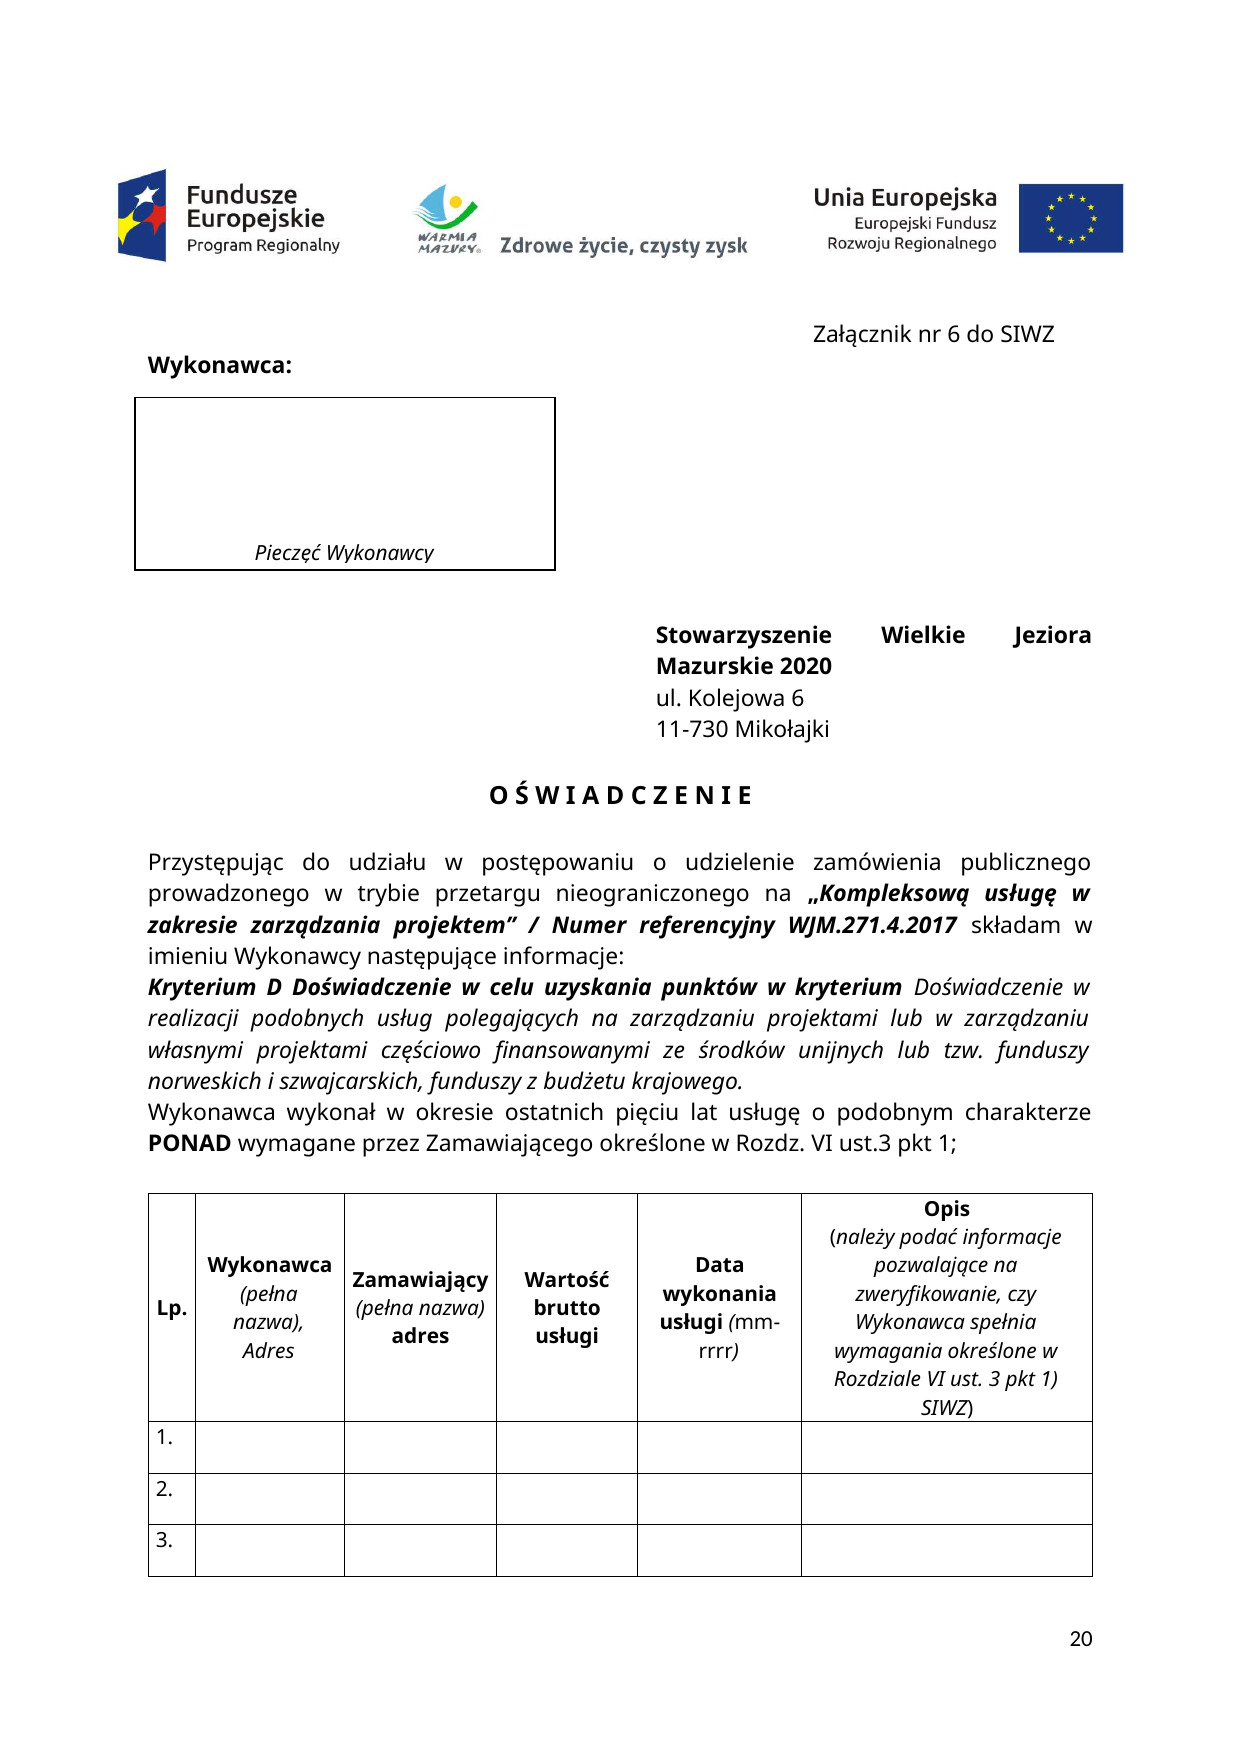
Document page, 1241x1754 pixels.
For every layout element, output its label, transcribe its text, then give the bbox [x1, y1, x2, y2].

text Wykonawca wykonał w okresie ostatnich pięciu lat usługę o podobnym charakterze PONAD wymagane przez Zamawiającego określone w Rozdz. VI ust.3 pkt 1; [148, 1096, 1092, 1159]
table_cell [497, 1422, 637, 1473]
table_cell 3. [149, 1525, 195, 1576]
table_cell [196, 1525, 344, 1576]
picture [95, 147, 1146, 285]
table_header Lp. [149, 1194, 195, 1421]
table_cell 2. [149, 1474, 195, 1524]
table_header Wykonawca (pełna nazwa), Adres [196, 1194, 344, 1421]
table_cell [497, 1525, 637, 1576]
table_cell [196, 1422, 344, 1473]
table_cell [802, 1422, 1092, 1473]
table_header Data wykonania usługi (mm-rrrr) [638, 1194, 801, 1421]
text Załącznik nr 6 do SIWZ [148, 318, 1055, 349]
table_cell [345, 1474, 496, 1524]
table_cell [802, 1474, 1092, 1524]
text Wykonawca: [148, 349, 1092, 381]
table_cell 1. [149, 1422, 195, 1473]
table_header Opis (należy podać informacje pozwalające na zweryfikowanie, czy Wykonawca spełnia wymagania określone w Rozdziale VI ust. 3 pkt 1) SIWZ) [802, 1194, 1092, 1421]
text O Ś W I A D C Z E N I E [148, 778, 1092, 812]
text ul. Kolejowa 6 [656, 681, 1092, 713]
table_cell [638, 1525, 801, 1576]
table_cell [802, 1525, 1092, 1576]
table_cell [497, 1474, 637, 1524]
text Przystępując do udziału w postępowaniu o udzielenie zamówienia publicznego prowadzonego w trybie przetargu nieograniczonego na „Kompleksową usługę w zakresie zarządzania projektem” / Numer referencyjny WJM.271.4.2017 składam w imieniu Wykonawcy następujące informacje: [148, 846, 1092, 971]
text Stowarzyszenie Wielkie Jeziora Mazurskie 2020 [656, 619, 1092, 681]
table_cell [638, 1422, 801, 1473]
table_cell [345, 1422, 496, 1473]
text 11-730 Mikołajki [656, 713, 1092, 744]
table_header Wartość brutto usługi [497, 1194, 637, 1421]
text Kryterium D Doświadczenie w celu uzyskania punktów w kryterium Doświadczenie w realizacji podobnych usług polegających na zarządzaniu projektami lub w zarządzaniu własnymi projektami częściowo finansowanymi ze środków unijnych lub tzw. funduszy norweskich i szwajcarskich, funduszy z budżetu krajowego. [148, 971, 1092, 1096]
table_cell [196, 1474, 344, 1524]
table_header Zamawiający (pełna nazwa) adres [345, 1194, 496, 1421]
table_cell [345, 1525, 496, 1576]
table_cell [638, 1474, 801, 1524]
